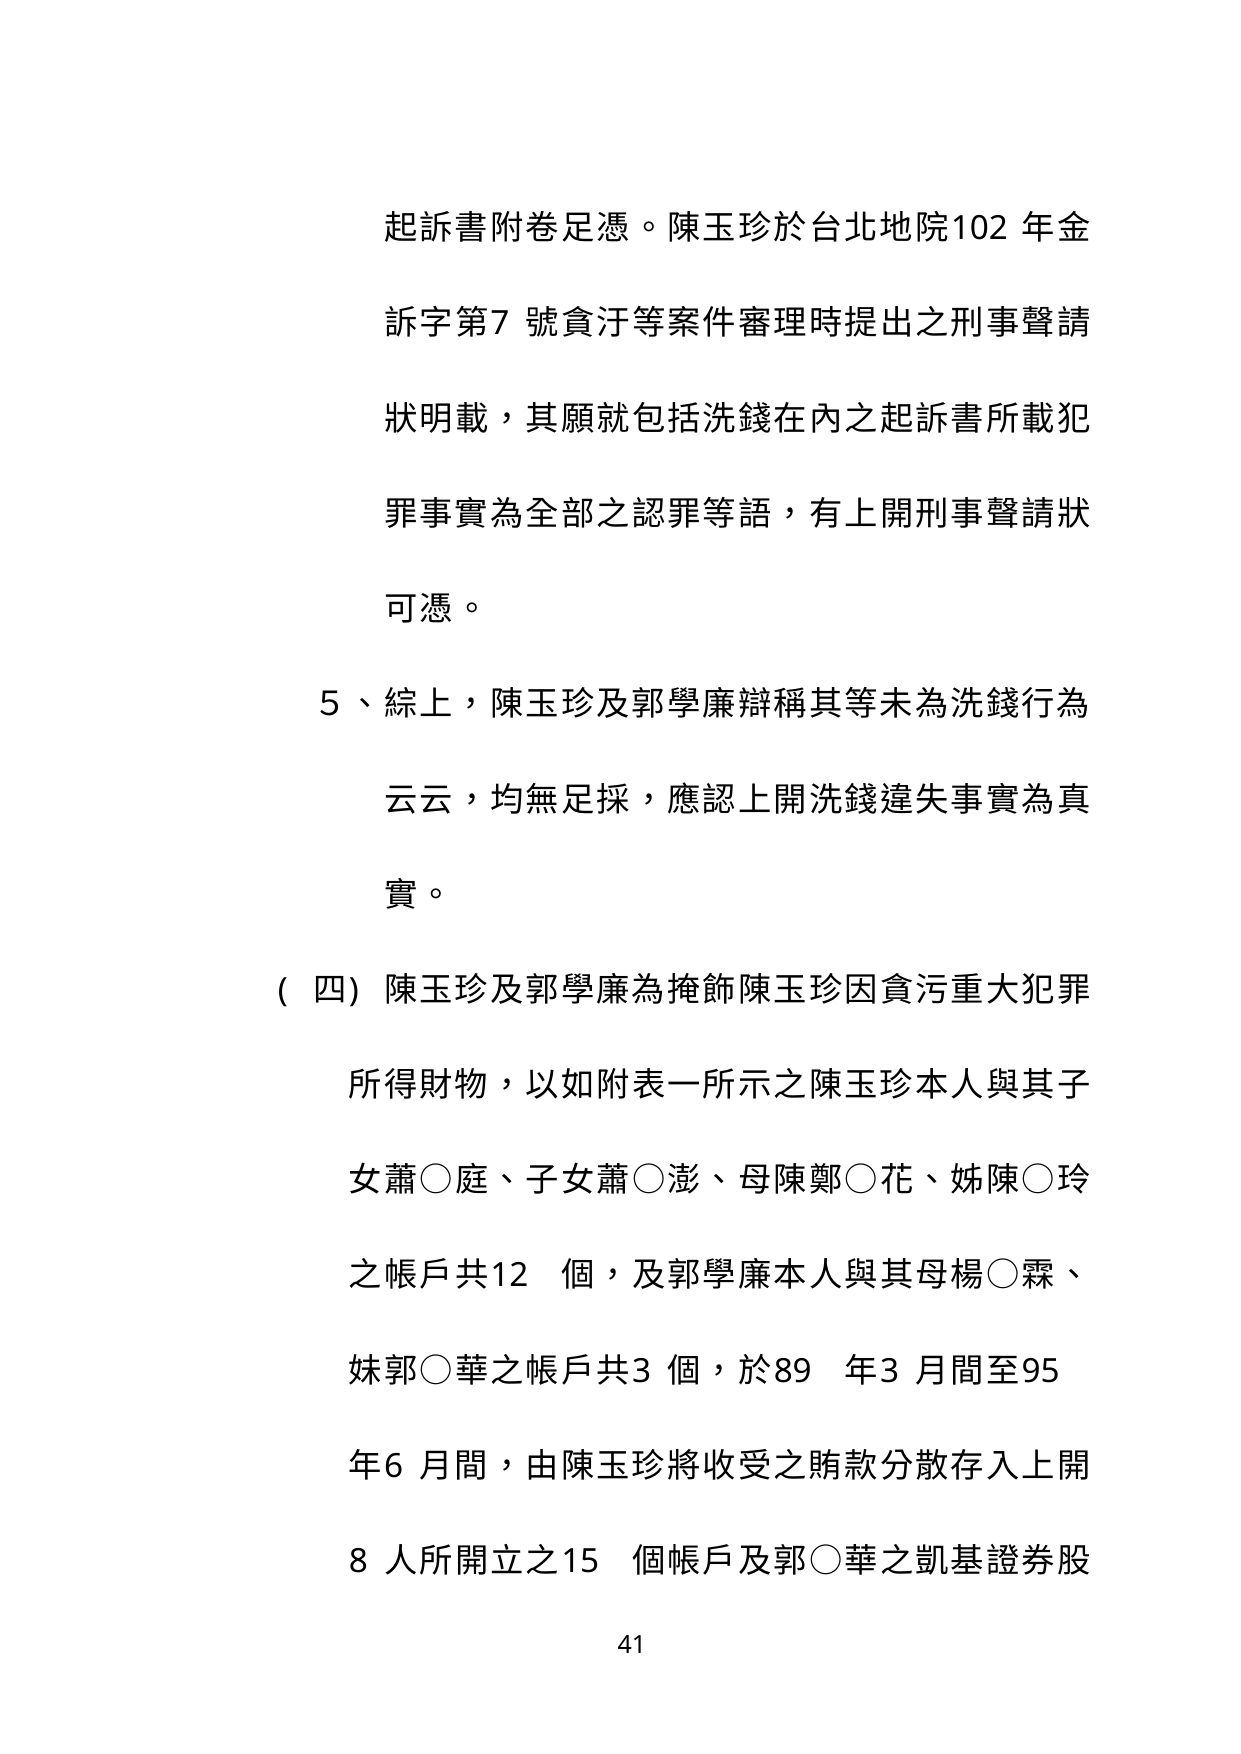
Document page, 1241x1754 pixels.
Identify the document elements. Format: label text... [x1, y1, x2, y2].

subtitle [280, 178, 1092, 654]
subtitle 綜上，陳玉珍及郭學廉辯稱其等未為洗錢行為云云，均無足採，應認上開洗錢違失事實為真實。 [280, 654, 1092, 939]
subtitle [244, 939, 1092, 1606]
